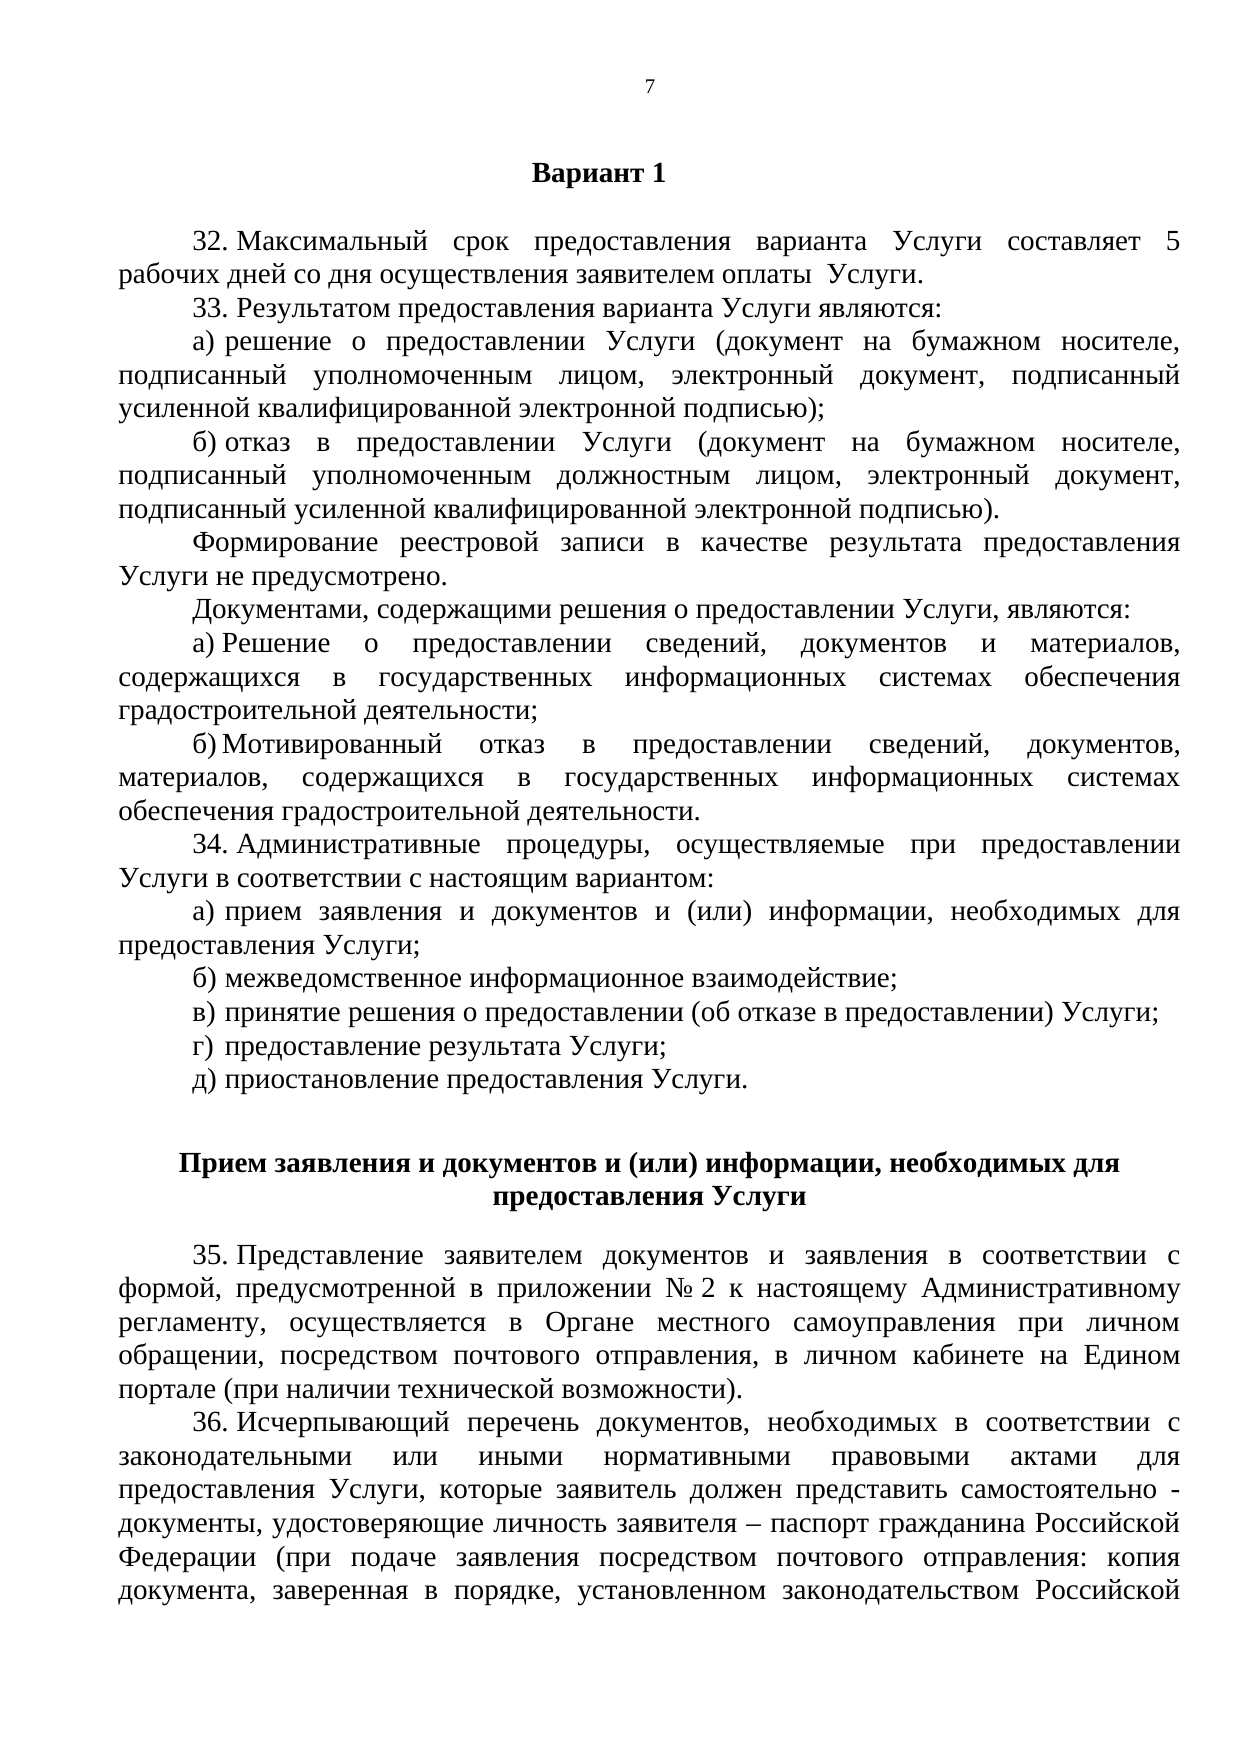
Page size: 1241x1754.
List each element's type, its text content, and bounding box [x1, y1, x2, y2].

list отказ в предоставлении Услуги (документ на бумажном носителе, подписанный уполномоченным должностным лицом, электронный документ, подписанный усиленной квалифицированной электронной подписью). [118, 424, 1181, 524]
list предоставление результата Услуги; [118, 1028, 1181, 1061]
list Результатом предоставления варианта Услуги являются: [118, 290, 1181, 323]
list межведомственное информационное взаимодействие; [118, 961, 1181, 994]
text Прием заявления и документов и (или) информации, необходимых для предоставления Услуги [118, 1145, 1181, 1212]
list решение о предоставлении Услуги (документ на бумажном носителе, подписанный уполномоченным лицом, электронный документ, подписанный усиленной квалифицированной электронной подписью); [118, 323, 1181, 424]
list принятие решения о предоставлении (об отказе в предоставлении) Услуги; [118, 994, 1181, 1028]
list Административные процедуры, осуществляемые при предоставлении Услуги в соответствии с настоящим вариантом: [118, 826, 1181, 893]
text Формирование реестровой записи в качестве результата предоставления Услуги не предусмотрено. [118, 524, 1181, 592]
list прием заявления и документов и (или) информации, необходимых для предоставления Услуги; [118, 893, 1181, 961]
list Решение о предоставлении сведений, документов и материалов, содержащихся в государственных информационных системах обеспечения градостроительной деятельности; [118, 625, 1181, 726]
list Мотивированный отказ в предоставлении сведений, документов, материалов, содержащихся в государственных информационных системах обеспечения градостроительной деятельности. [118, 726, 1181, 826]
list приостановление предоставления Услуги. [118, 1061, 1181, 1095]
list Максимальный срок предоставления варианта Услуги составляет 5 рабочих дней со дня осуществления заявителем оплаты Услуги. [118, 223, 1181, 290]
list Представление заявителем документов и заявления в соответствии с формой, предусмотренной в приложении № 2 к настоящему Административному регламенту, осуществляется в Органе местного самоуправления при личном обращении, посредством почтового отправления, в личном кабинете на Едином портале (при наличии технической возможности). [118, 1237, 1181, 1404]
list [118, 1404, 1181, 1606]
list Документами, содержащими решения о предоставлении Услуги, являются: [118, 592, 1181, 625]
